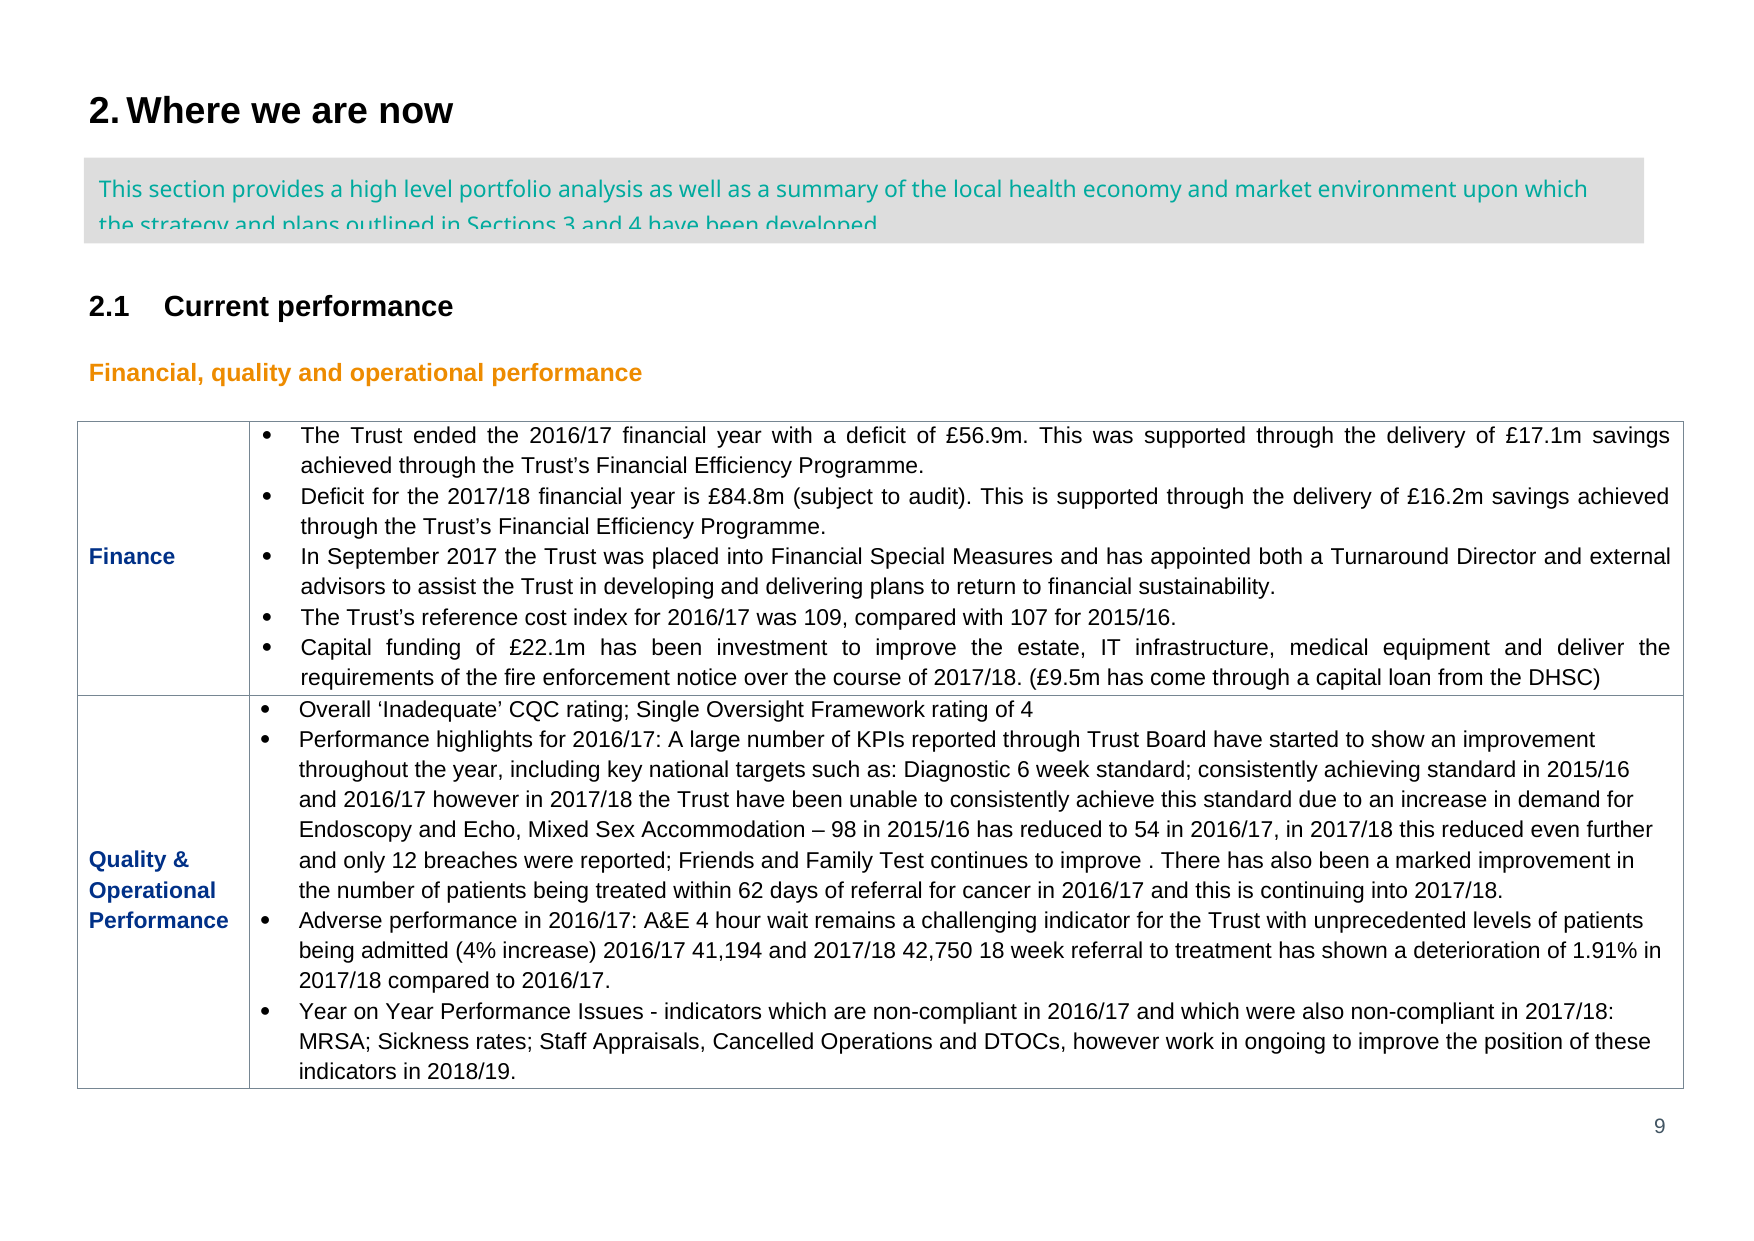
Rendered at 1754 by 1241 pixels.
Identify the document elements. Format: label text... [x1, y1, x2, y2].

list Current performance [89, 289, 1665, 323]
list Where we are now [89, 89, 1665, 132]
table_cell Quality & Operational Performance [78, 696, 249, 1088]
table_header Finance [78, 422, 249, 694]
table_cell Overall ‘Inadequate’ CQC rating; Single Oversight Framework rating of 4 Performance highlights for 2016/17: A large number of KPIs reported through Trust Board have started to show an improvement throughout the year, including key national targets such as: Diagnostic 6 week standard; consistently achieving standard in 2015/16 and 2016/17 however in 2017/18 the Trust have been unable to consistently achieve this standard due to an increase in demand for Endoscopy and Echo, Mixed Sex Accommodation – 98 in 2015/16 has reduced to 54 in 2016/17, in 2017/18 this reduced even further and only 12 breaches were reported; Friends and Family Test continues to improve . There has also been a marked improvement in the number of patients being treated within 62 days of referral for cancer in 2016/17 and this is continuing into 2017/18. Adverse performance in 2016/17: A&E 4 hour wait remains a challenging indicator for the Trust with unprecedented levels of patients being admitted (4% increase) 2016/17 41,194 and 2017/18 42,750 18 week referral to treatment has shown a deterioration of 1.91% in 2017/18 compared to 2016/17. Year on Year Performance Issues - indicators which are non-compliant in 2016/17 and which were also non-compliant in 2017/18: MRSA; Sickness rates; Staff Appraisals, Cancelled Operations and DTOCs, however work in ongoing to improve the position of these indicators in 2018/19. [250, 696, 1683, 1088]
text Financial, quality and operational performance [89, 358, 1665, 387]
table_header The Trust ended the 2016/17 financial year with a deficit of £56.9m. This was supported through the delivery of £17.1m savings achieved through the Trust’s Financial Efficiency Programme. Deficit for the 2017/18 financial year is £84.8m (subject to audit). This is supported through the delivery of £16.2m savings achieved through the Trust’s Financial Efficiency Programme. In September 2017 the Trust was placed into Financial Special Measures and has appointed both a Turnaround Director and external advisors to assist the Trust in developing and delivering plans to return to financial sustainability. The Trust’s reference cost index for 2016/17 was 109, compared with 107 for 2015/16. Capital funding of £22.1m has been investment to improve the estate, IT infrastructure, medical equipment and deliver the requirements of the fire enforcement notice over the course of 2017/18. (£9.5m has come through a capital loan from the DHSC) [250, 422, 1683, 694]
